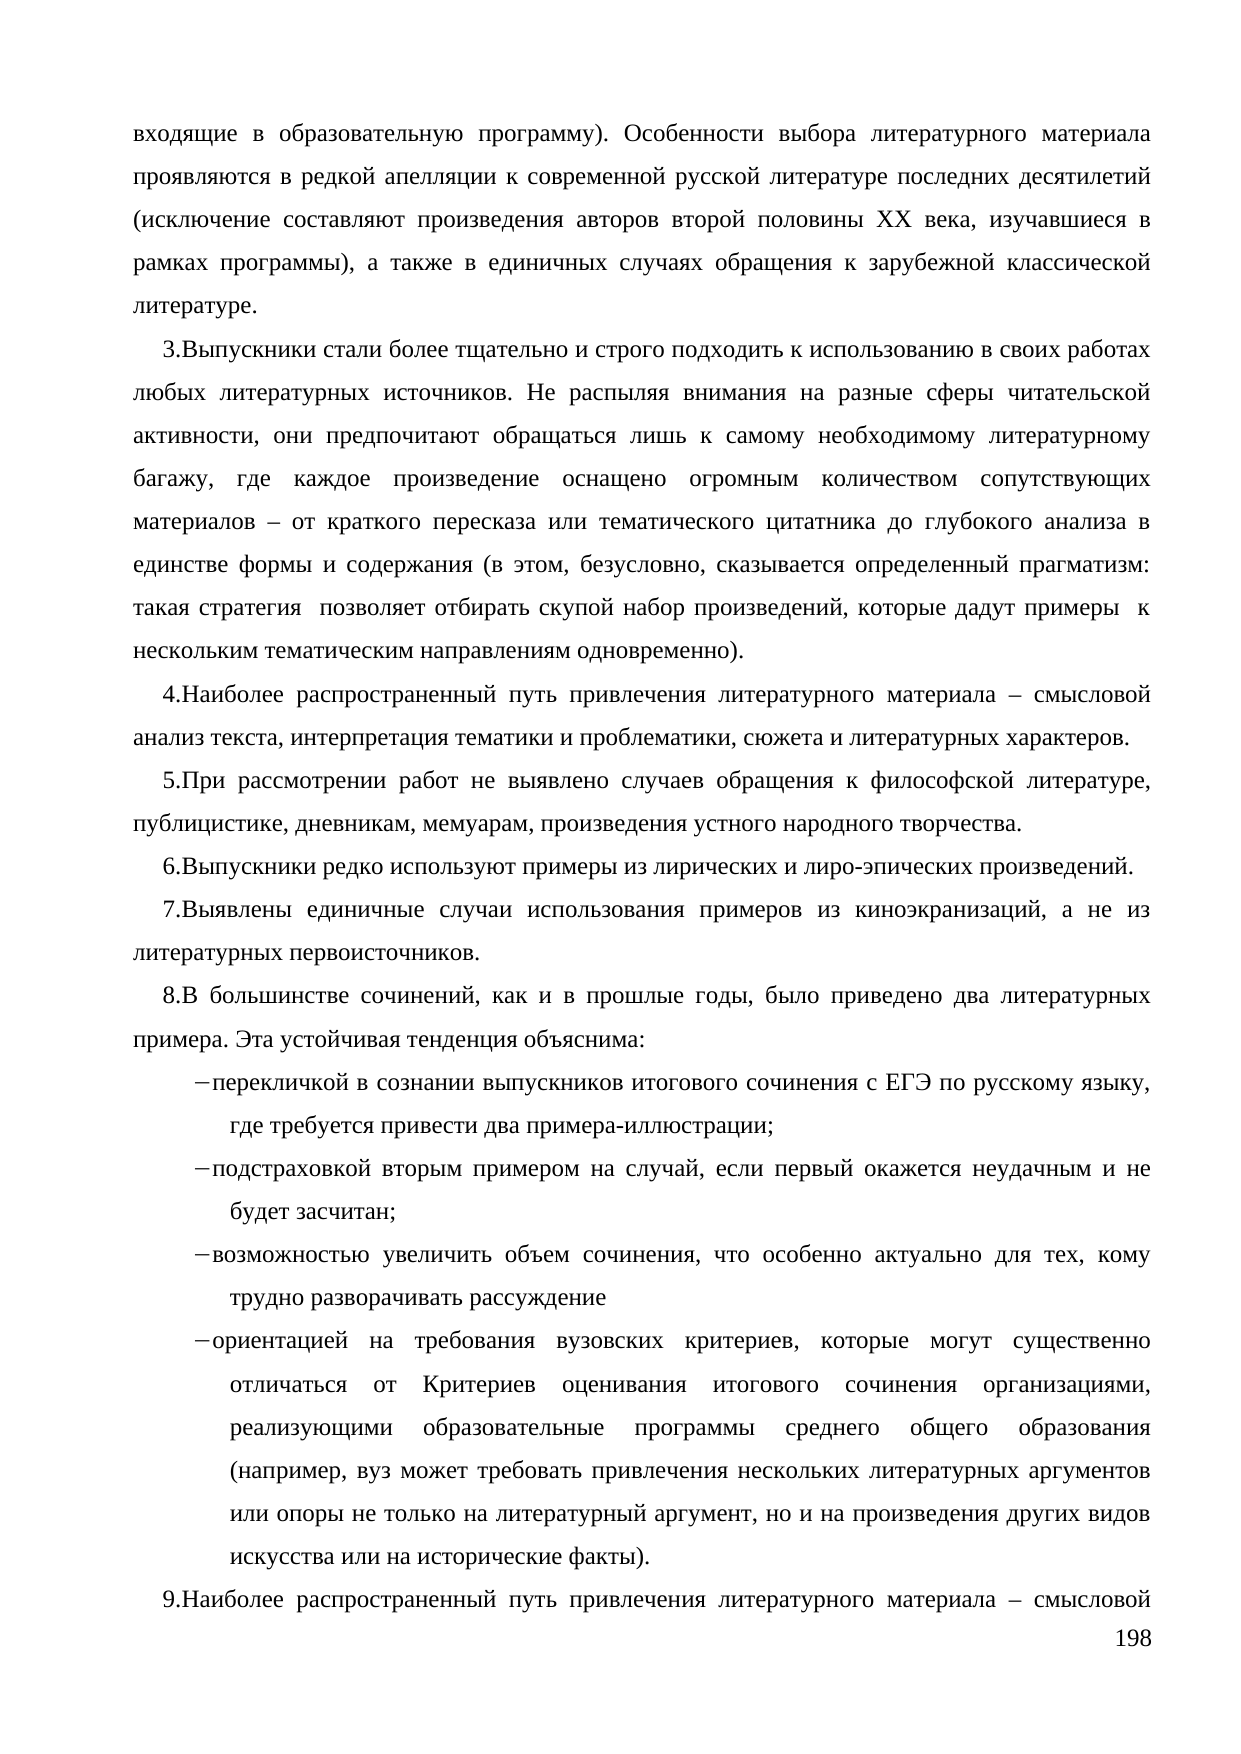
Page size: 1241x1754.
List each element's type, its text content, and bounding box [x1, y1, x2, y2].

list Наиболее распространенный путь привлечения литературного материала – смысловой анализ текста, интерпретация тематики и проблематики, сюжета и литературных характеров. [133, 679, 1152, 751]
list перекличкой в сознании выпускников итогового сочинения с ЕГЭ по русскому языку, где требуется привести два примера-иллюстрации; [192, 1067, 1152, 1139]
list возможностью увеличить объем сочинения, что особенно актуально для тех, кому трудно разворачивать рассуждение [192, 1239, 1152, 1311]
list Выпускники стали более тщательно и строго подходить к использованию в своих работах любых литературных источников. Не распыляя внимания на разные сферы читательской активности, они предпочитают обращаться лишь к самому необходимому литературному багажу, где каждое произведение оснащено огромным количеством сопутствующих материалов – от краткого пересказа или тематического цитатника до глубокого анализа в единстве формы и содержания (в этом, безусловно, сказывается определенный прагматизм: такая стратегия позволяет отбирать скупой набор произведений, которые дадут примеры к нескольким тематическим направлениям одновременно). [133, 334, 1152, 664]
list Выпускники редко используют примеры из лирических и лиро-эпических произведений. [133, 851, 1152, 880]
list В большинстве сочинений, как и в прошлые годы, было приведено два литературных примера. Эта устойчивая тенденция объяснима: [133, 981, 1152, 1052]
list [133, 118, 1152, 319]
list Выявлены единичные случаи использования примеров из киноэкранизаций, а не из литературных первоисточников. [133, 894, 1152, 966]
list ориентацией на требования вузовских критериев, которые могут существенно отличаться от Критериев оценивания итогового сочинения организациями, реализующими образовательные программы среднего общего образования (например, вуз может требовать привлечения нескольких литературных аргументов или опоры не только на литературный аргумент, но и на произведения других видов искусства или на исторические факты). [192, 1326, 1152, 1570]
list При рассмотрении работ не выявлено случаев обращения к философской литературе, публицистике, дневникам, мемуарам, произведения устного народного творчества. [133, 765, 1152, 837]
list подстраховкой вторым примером на случай, если первый окажется неудачным и не будет засчитан; [192, 1153, 1152, 1225]
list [133, 1584, 1152, 1613]
